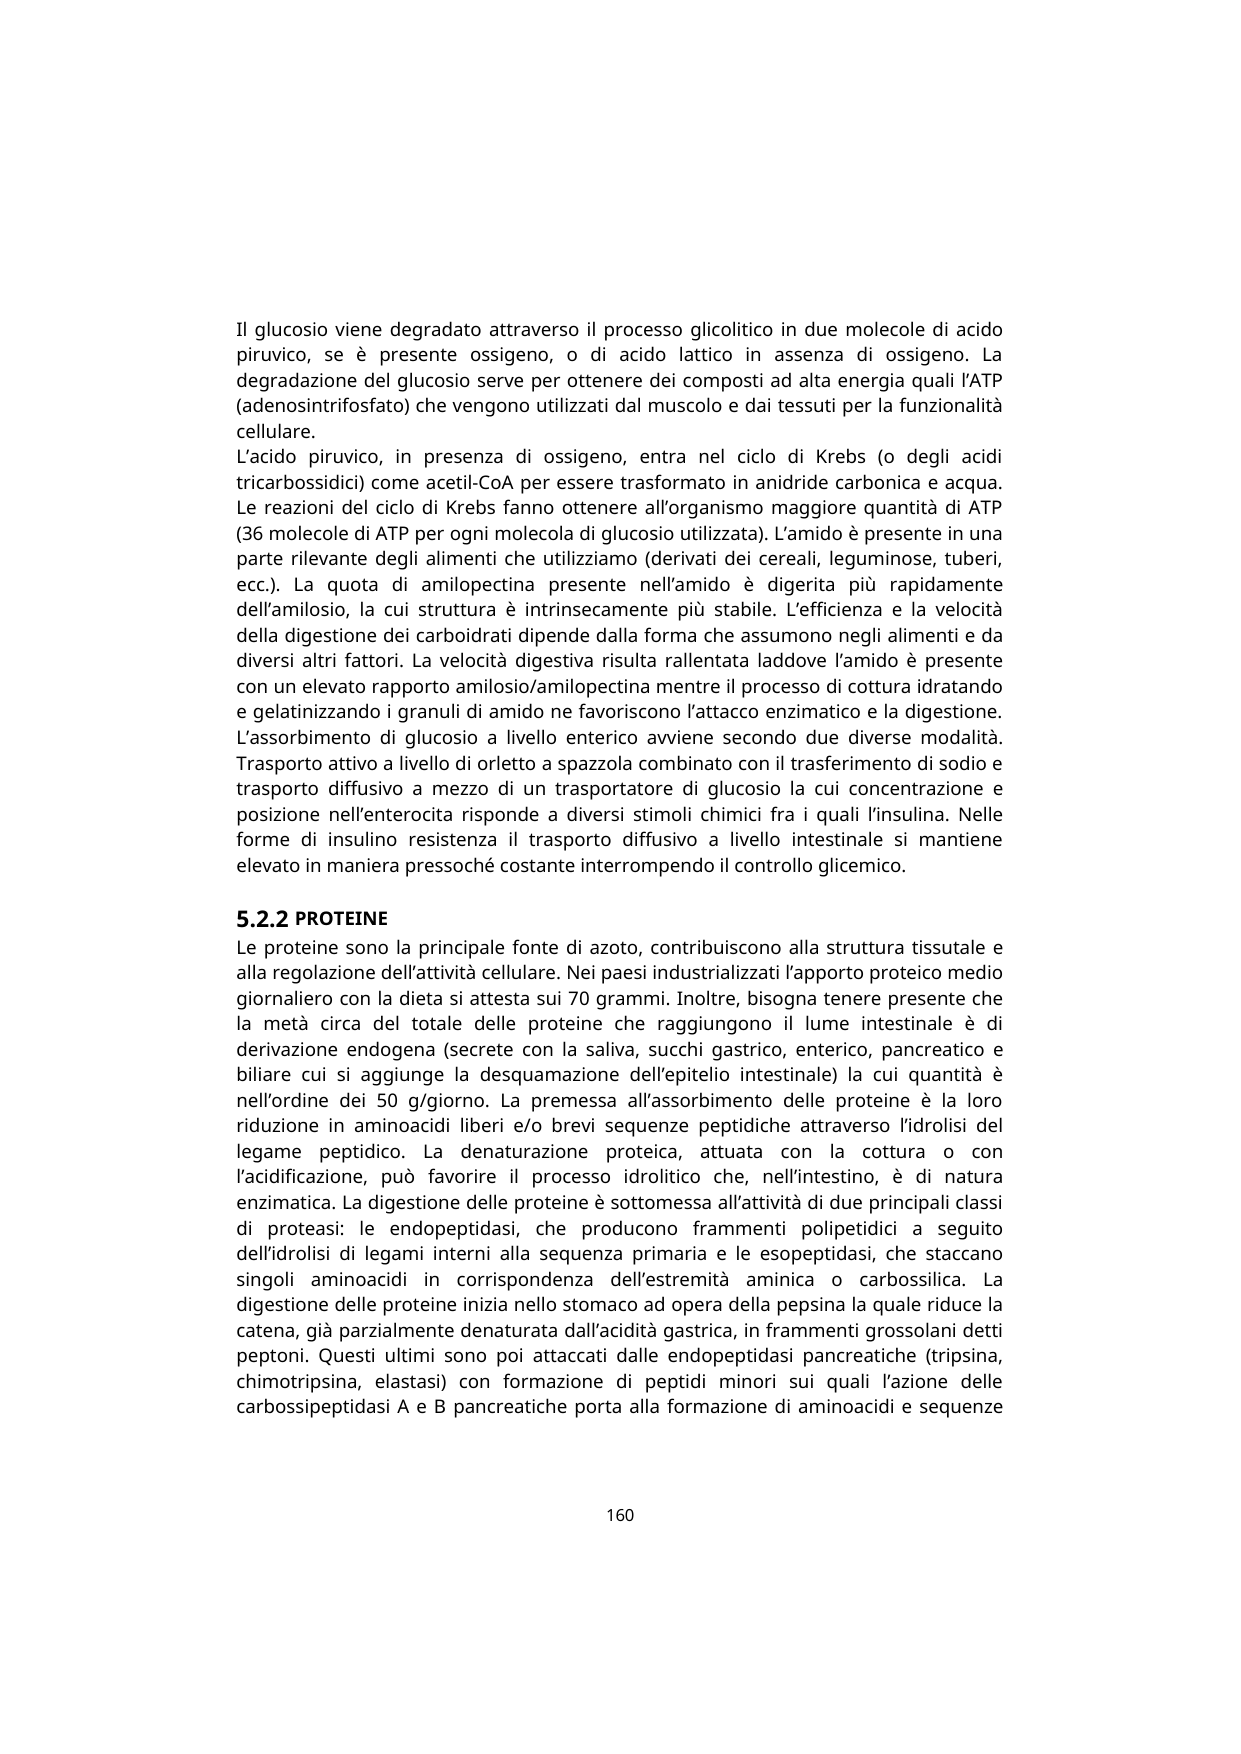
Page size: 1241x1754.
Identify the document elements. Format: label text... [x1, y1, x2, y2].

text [236, 934, 1004, 1419]
text L’acido piruvico, in presenza di ossigeno, entra nel ciclo di Krebs (o degli acidi tricarbossidici) come acetil-CoA per essere trasformato in anidride carbonica e acqua. Le reazioni del ciclo di Krebs fanno ottenere all’organismo maggiore quantità di ATP (36 molecole di ATP per ogni molecola di glucosio utilizzata). L’amido è presente in una parte rilevante degli alimenti che utilizziamo (derivati dei cereali, leguminose, tuberi, ecc.). La quota di amilopectina presente nell’amido è digerita più rapidamente dell’amilosio, la cui struttura è intrinsecamente più stabile. L’efficienza e la velocità della digestione dei carboidrati dipende dalla forma che assumono negli alimenti e da diversi altri fattori. La velocità digestiva risulta rallentata laddove l’amido è presente con un elevato rapporto amilosio/amilopectina mentre il processo di cottura idratando e gelatinizzando i granuli di amido ne favoriscono l’attacco enzimatico e la digestione. L’assorbimento di glucosio a livello enterico avviene secondo due diverse modalità. Trasporto attivo a livello di orletto a spazzola combinato con il trasferimento di sodio e trasporto diffusivo a mezzo di un trasportatore di glucosio la cui concentrazione e posizione nell’enterocita risponde a diversi stimoli chimici fra i quali l’insulina. Nelle forme di insulino resistenza il trasporto diffusivo a livello intestinale si mantiene elevato in maniera pressoché costante interrompendo il controllo glicemico. [236, 443, 1004, 877]
text 5.2.2 Proteine [236, 903, 1004, 934]
text Il glucosio viene degradato attraverso il processo glicolitico in due molecole di acido piruvico, se è presente ossigeno, o di acido lattico in assenza di ossigeno. La degradazione del glucosio serve per ottenere dei composti ad alta energia quali l’ATP (adenosintrifosfato) che vengono utilizzati dal muscolo e dai tessuti per la funzionalità cellulare. [236, 316, 1004, 443]
